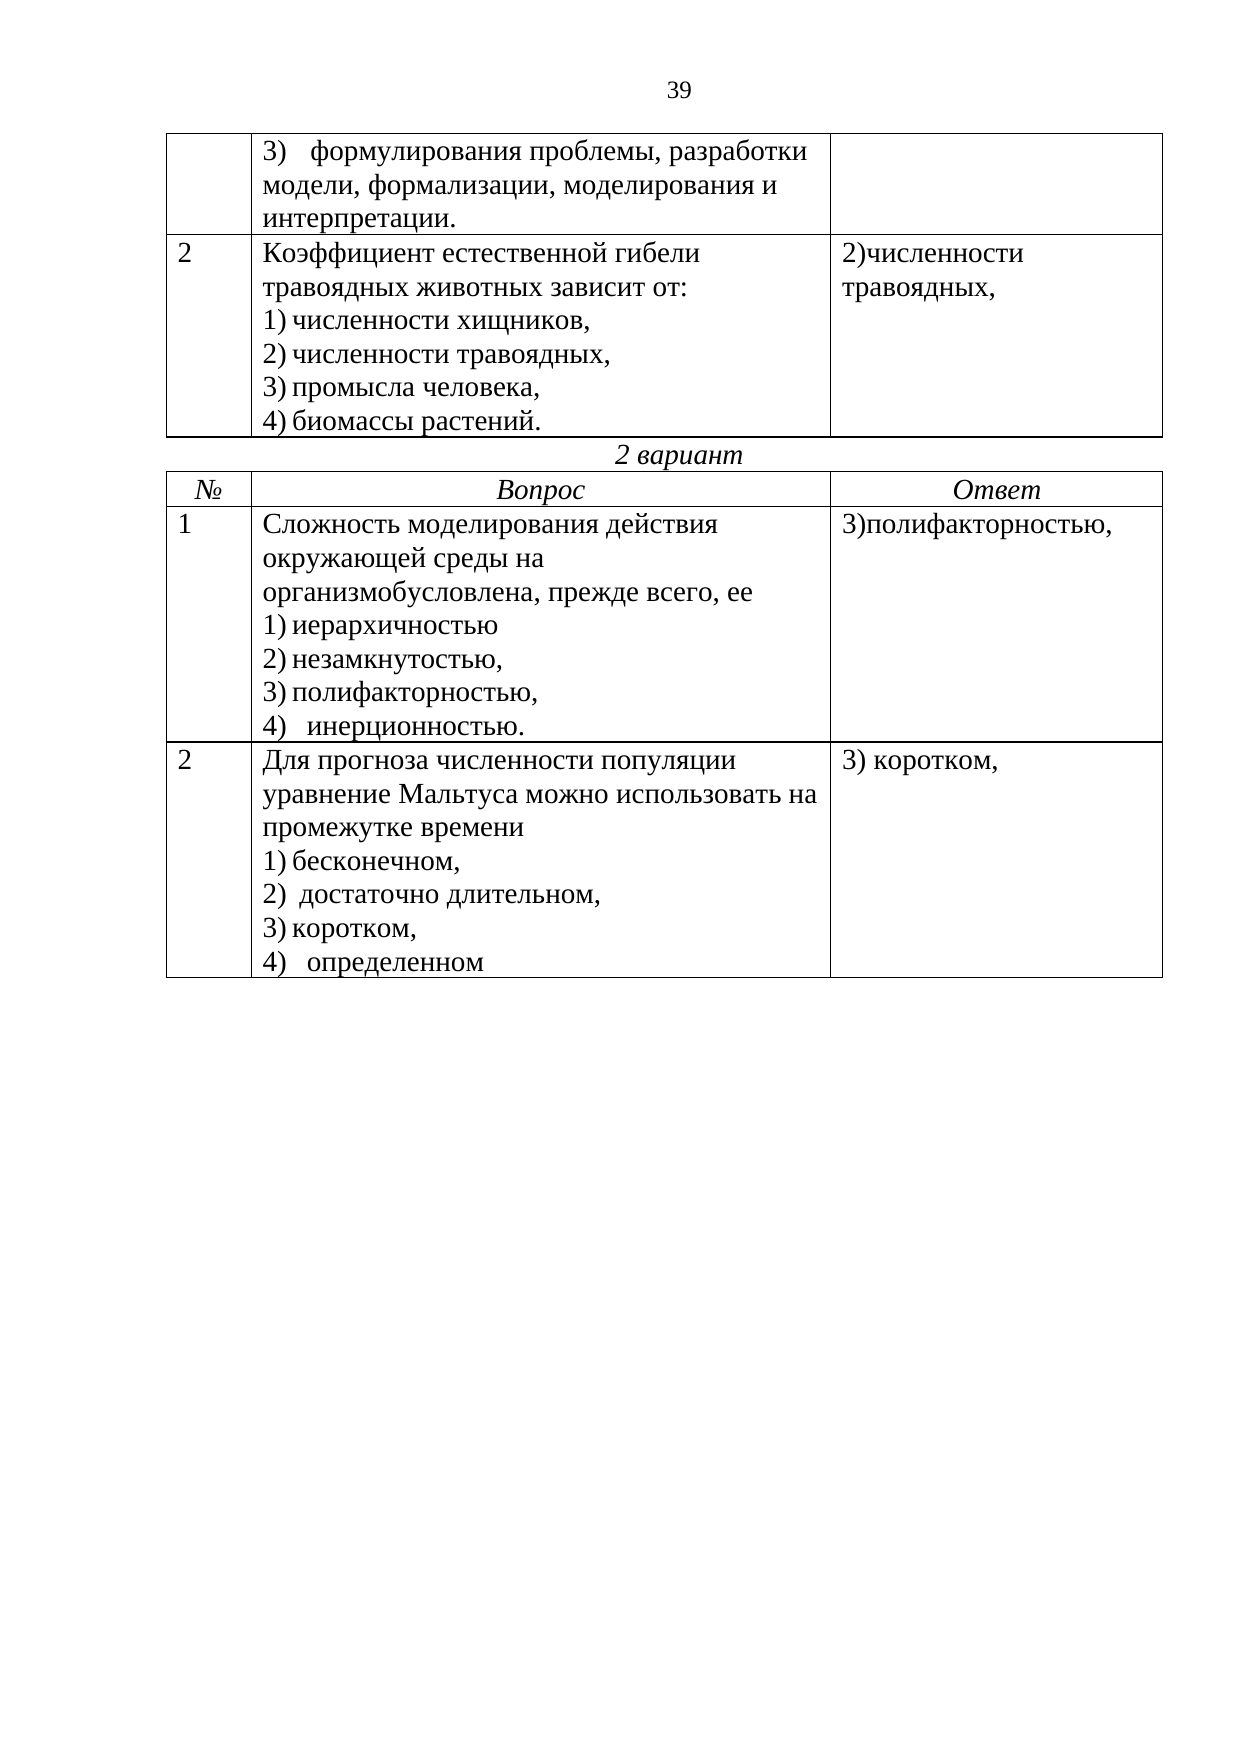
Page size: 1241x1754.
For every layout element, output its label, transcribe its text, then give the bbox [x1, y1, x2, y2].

table_cell 3) коротком, [831, 743, 1162, 977]
table_header Ответ [831, 472, 1162, 506]
table_cell 1 [167, 507, 251, 741]
table_cell 2)численности травоядных, [831, 235, 1162, 436]
table_cell 2 [167, 743, 251, 977]
table_cell Для прогноза численности популяции уравнение Мальтуса можно использовать на промежутке времени бесконечном, достаточно длительном, коротком, определенном [252, 743, 830, 977]
table_header Вопрос [252, 472, 830, 506]
table_cell Коэффициент естественной гибели травоядных животных зависит от: численности хищников, численности травоядных, промысла человека, биомассы растений. [252, 235, 830, 436]
table_cell 2 [167, 235, 251, 436]
table_cell Сложность моделирования действия окружающей среды на организмобусловлена, прежде всего, ее иерархичностью незамкнутостью, полифакторностью, инерционностью. [252, 507, 830, 741]
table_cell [831, 134, 1162, 234]
table_header № [167, 472, 251, 506]
table_cell 1 [167, 134, 251, 234]
text 2 вариант [177, 437, 1181, 471]
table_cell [252, 134, 830, 234]
table_cell 3)полифакторностью, [831, 507, 1162, 741]
